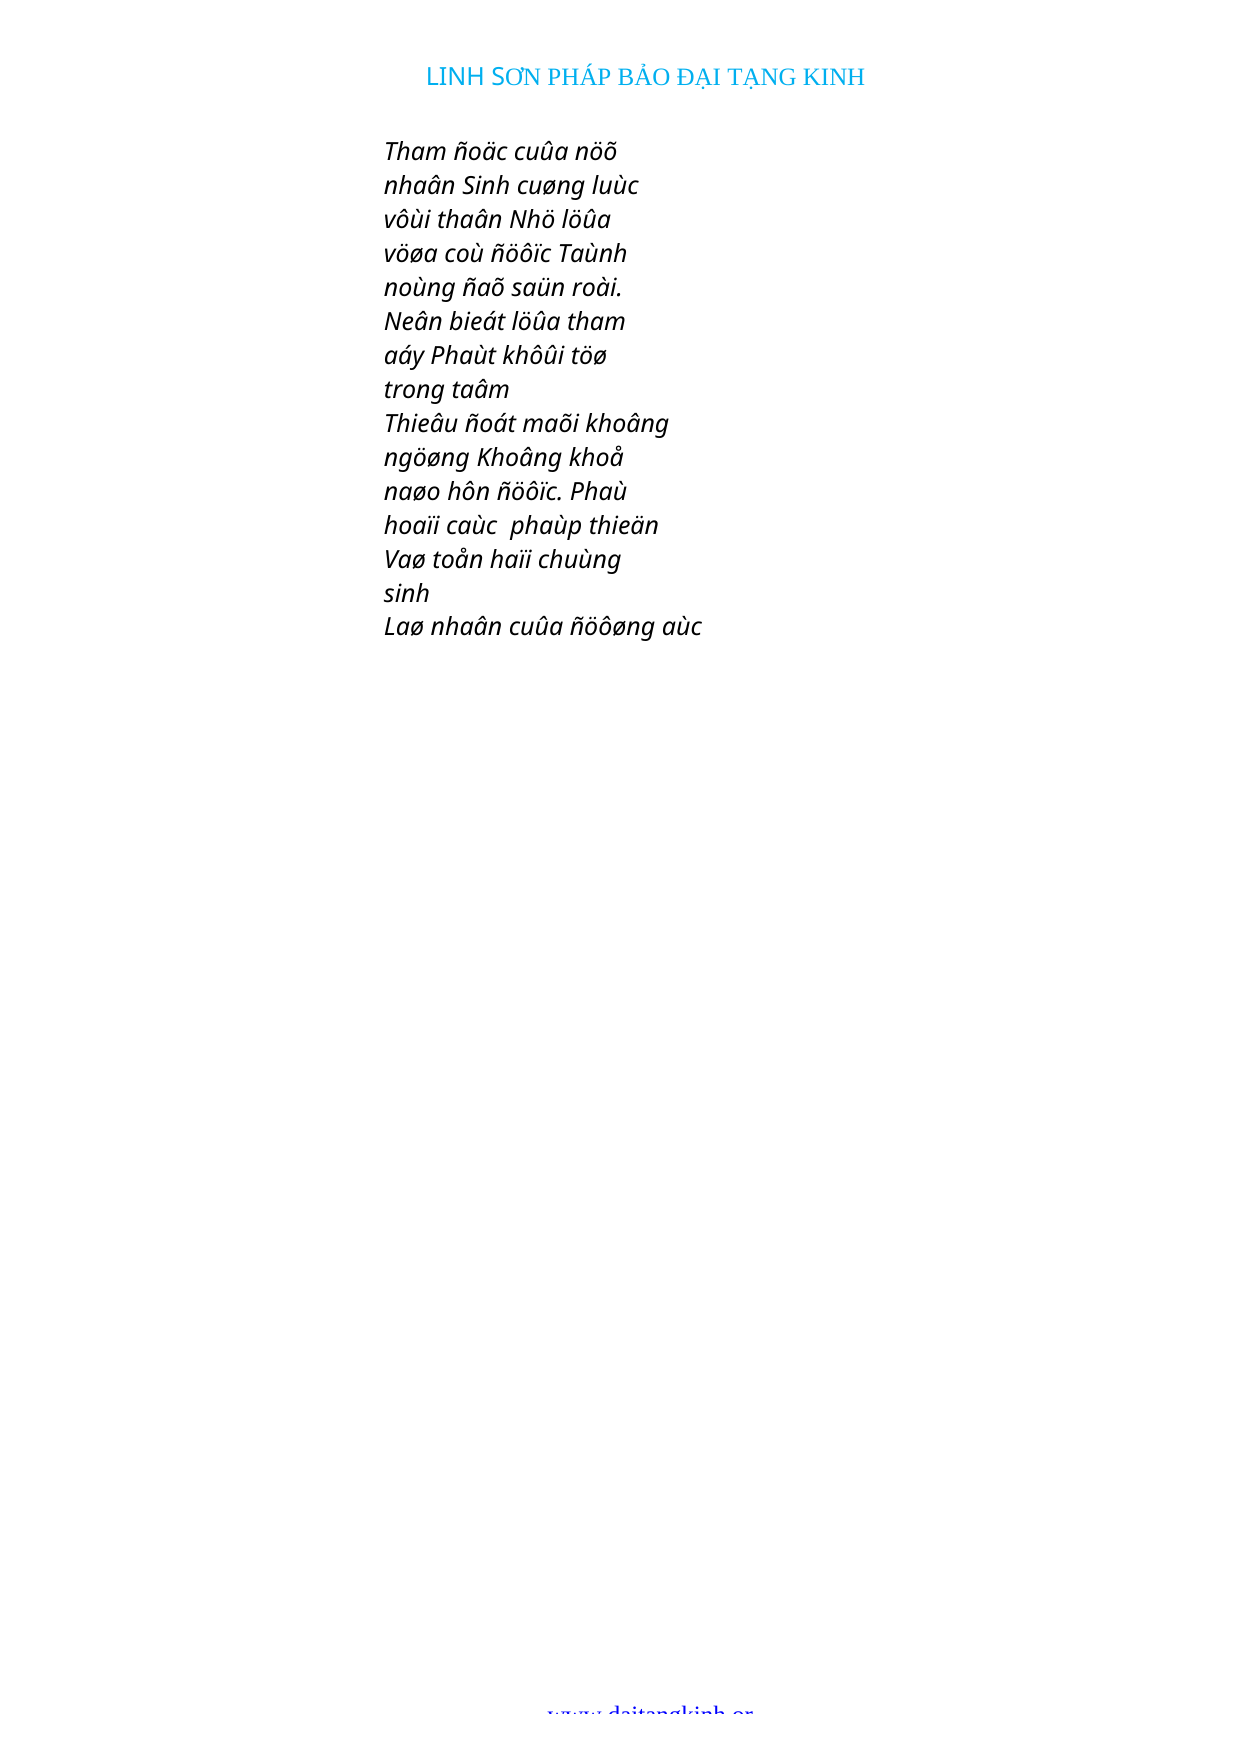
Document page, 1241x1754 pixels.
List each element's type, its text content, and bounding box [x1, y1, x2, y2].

text Thieâu ñoát maõi khoâng ngöøng Khoâng khoå naøo hôn ñöôïc. Phaù hoaïi caùc phaùp thieän Vaø toån haïi chuùng sinh [384, 406, 670, 610]
text Tham ñoäc cuûa nöõ nhaân Sinh cuøng luùc vôùi thaân Nhö löûa vöøa coù ñöôïc Taùnh noùng ñaõ saün roài. Neân bieát löûa tham aáy Phaùt khôûi töø trong taâm [384, 133, 639, 406]
text Laø nhaân cuûa ñöôøng aùc [384, 610, 1065, 642]
